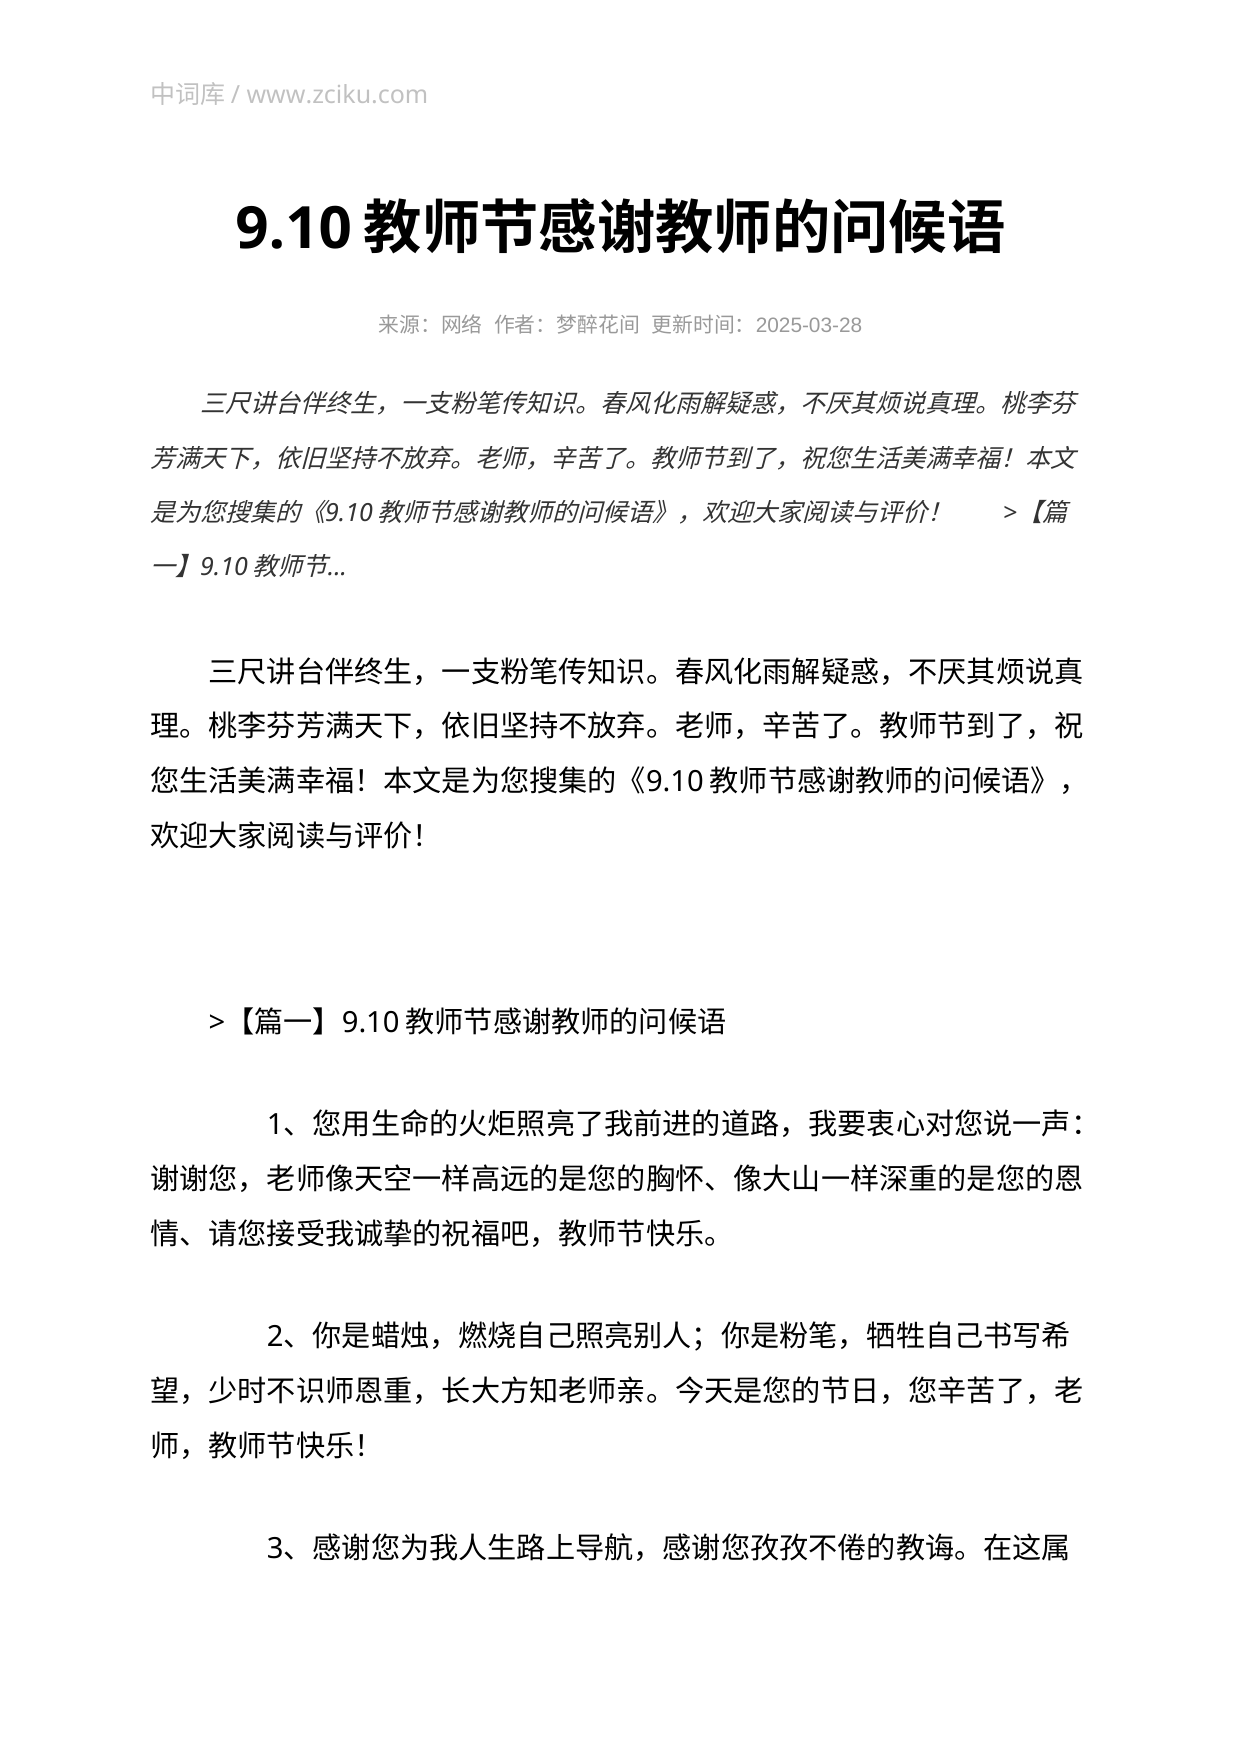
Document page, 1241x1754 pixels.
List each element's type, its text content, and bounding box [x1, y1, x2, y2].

text >【篇一】9.10教师节感谢教师的问候语 [150, 999, 1090, 1041]
text 来源：网络 作者：梦醉花间 更新时间：2025-03-28 [150, 313, 1090, 337]
subtitle 9.10教师节感谢教师的问候语 [150, 181, 1090, 266]
text 三尺讲台伴终生，一支粉笔传知识。春风化雨解疑惑，不厌其烦说真理。桃李芬芳满天下，依旧坚持不放弃。老师，辛苦了。教师节到了，祝您生活美满幸福！本文是为您搜集的《9.10教师节感谢教师的问候语》，欢迎大家阅读与评价！ >【篇一】9.10教师节... [150, 384, 1090, 583]
text 1、您用生命的火炬照亮了我前进的道路，我要衷心对您说一声：谢谢您，老师像天空一样高远的是您的胸怀、像大山一样深重的是您的恩情、请您接受我诚挚的祝福吧，教师节快乐。 [150, 1101, 1090, 1253]
text 2、你是蜡烛，燃烧自己照亮别人；你是粉笔，牺牲自己书写希望，少时不识师恩重，长大方知老师亲。今天是您的节日，您辛苦了，老师，教师节快乐！ [150, 1312, 1090, 1465]
text 三尺讲台伴终生，一支粉笔传知识。春风化雨解疑惑，不厌其烦说真理。桃李芬芳满天下，依旧坚持不放弃。老师，辛苦了。教师节到了，祝您生活美满幸福！本文是为您搜集的《9.10教师节感谢教师的问候语》，欢迎大家阅读与评价！ [150, 648, 1090, 855]
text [150, 1524, 1090, 1567]
